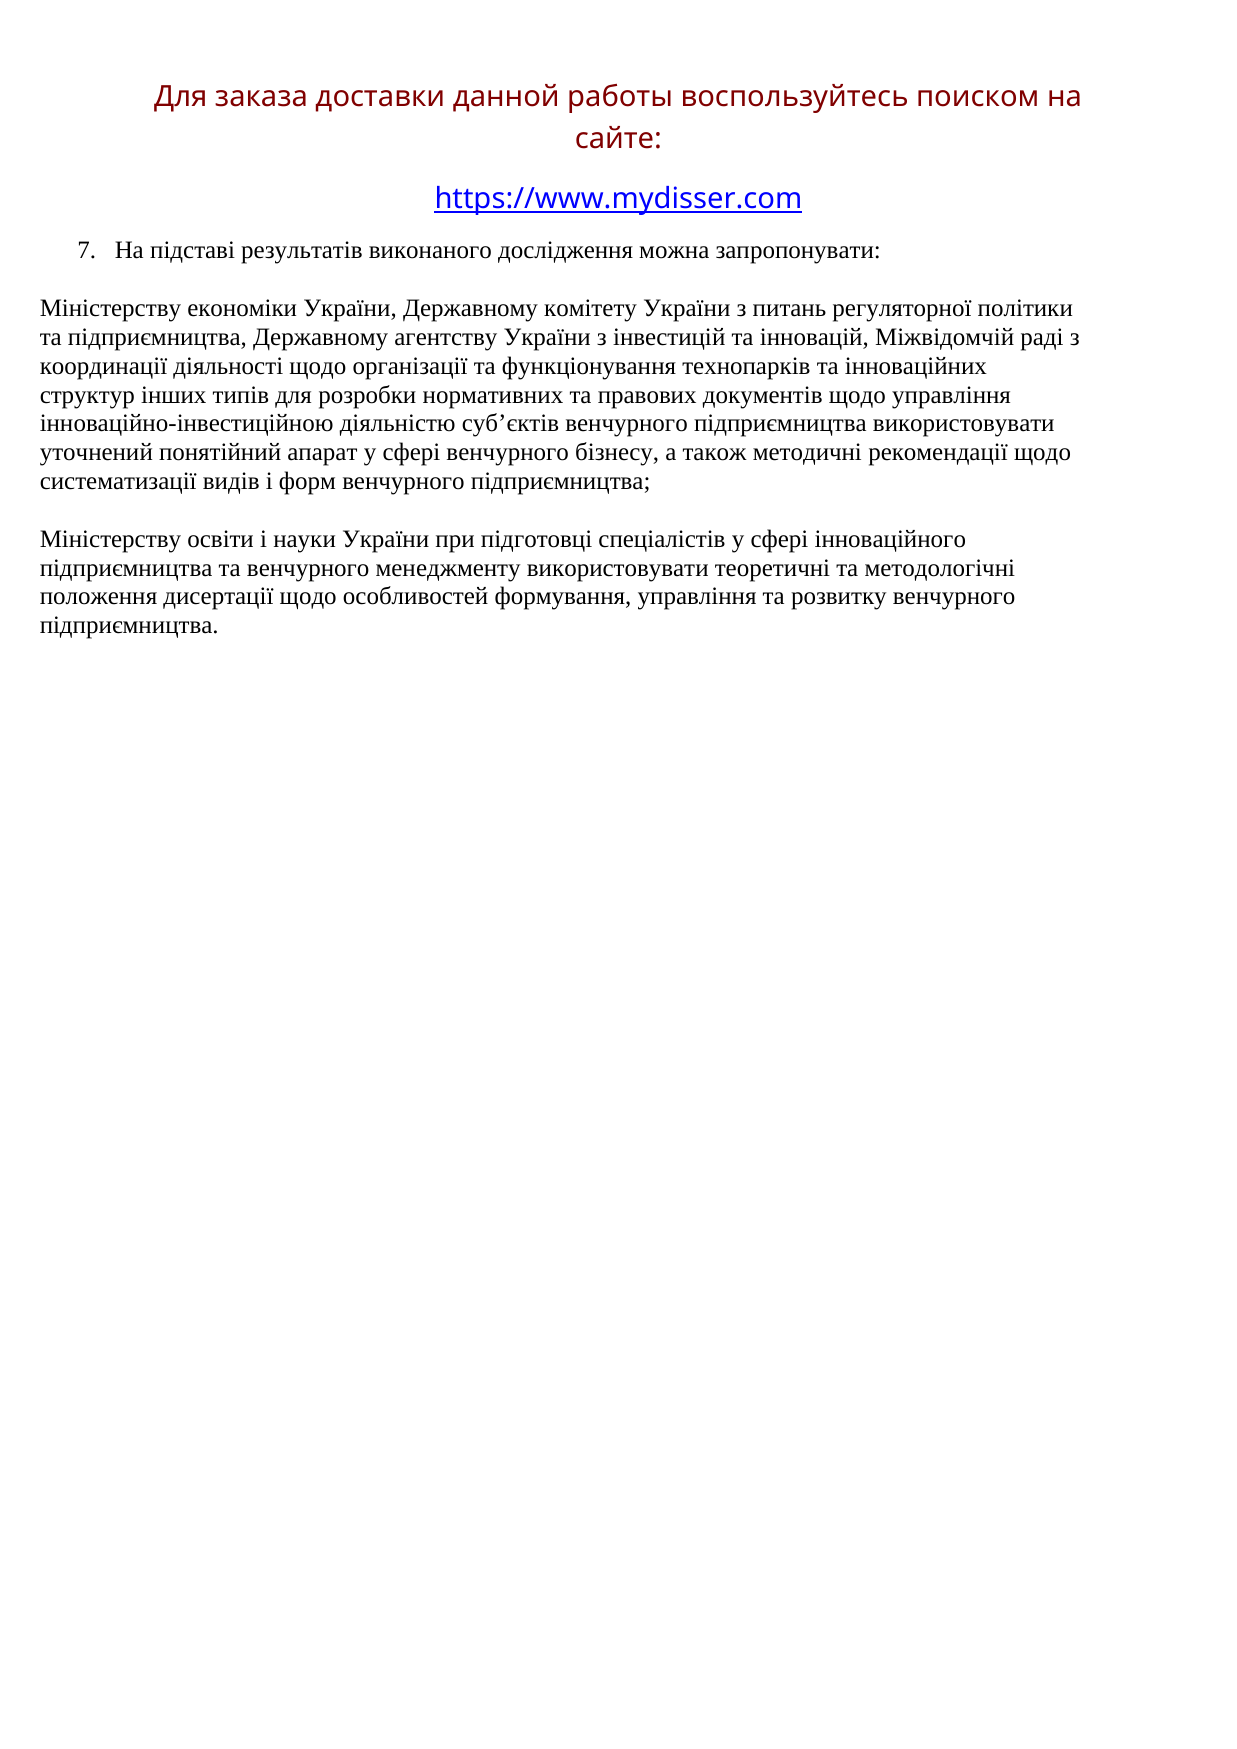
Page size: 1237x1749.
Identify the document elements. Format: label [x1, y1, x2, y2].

table_cell [40, 236, 1086, 639]
